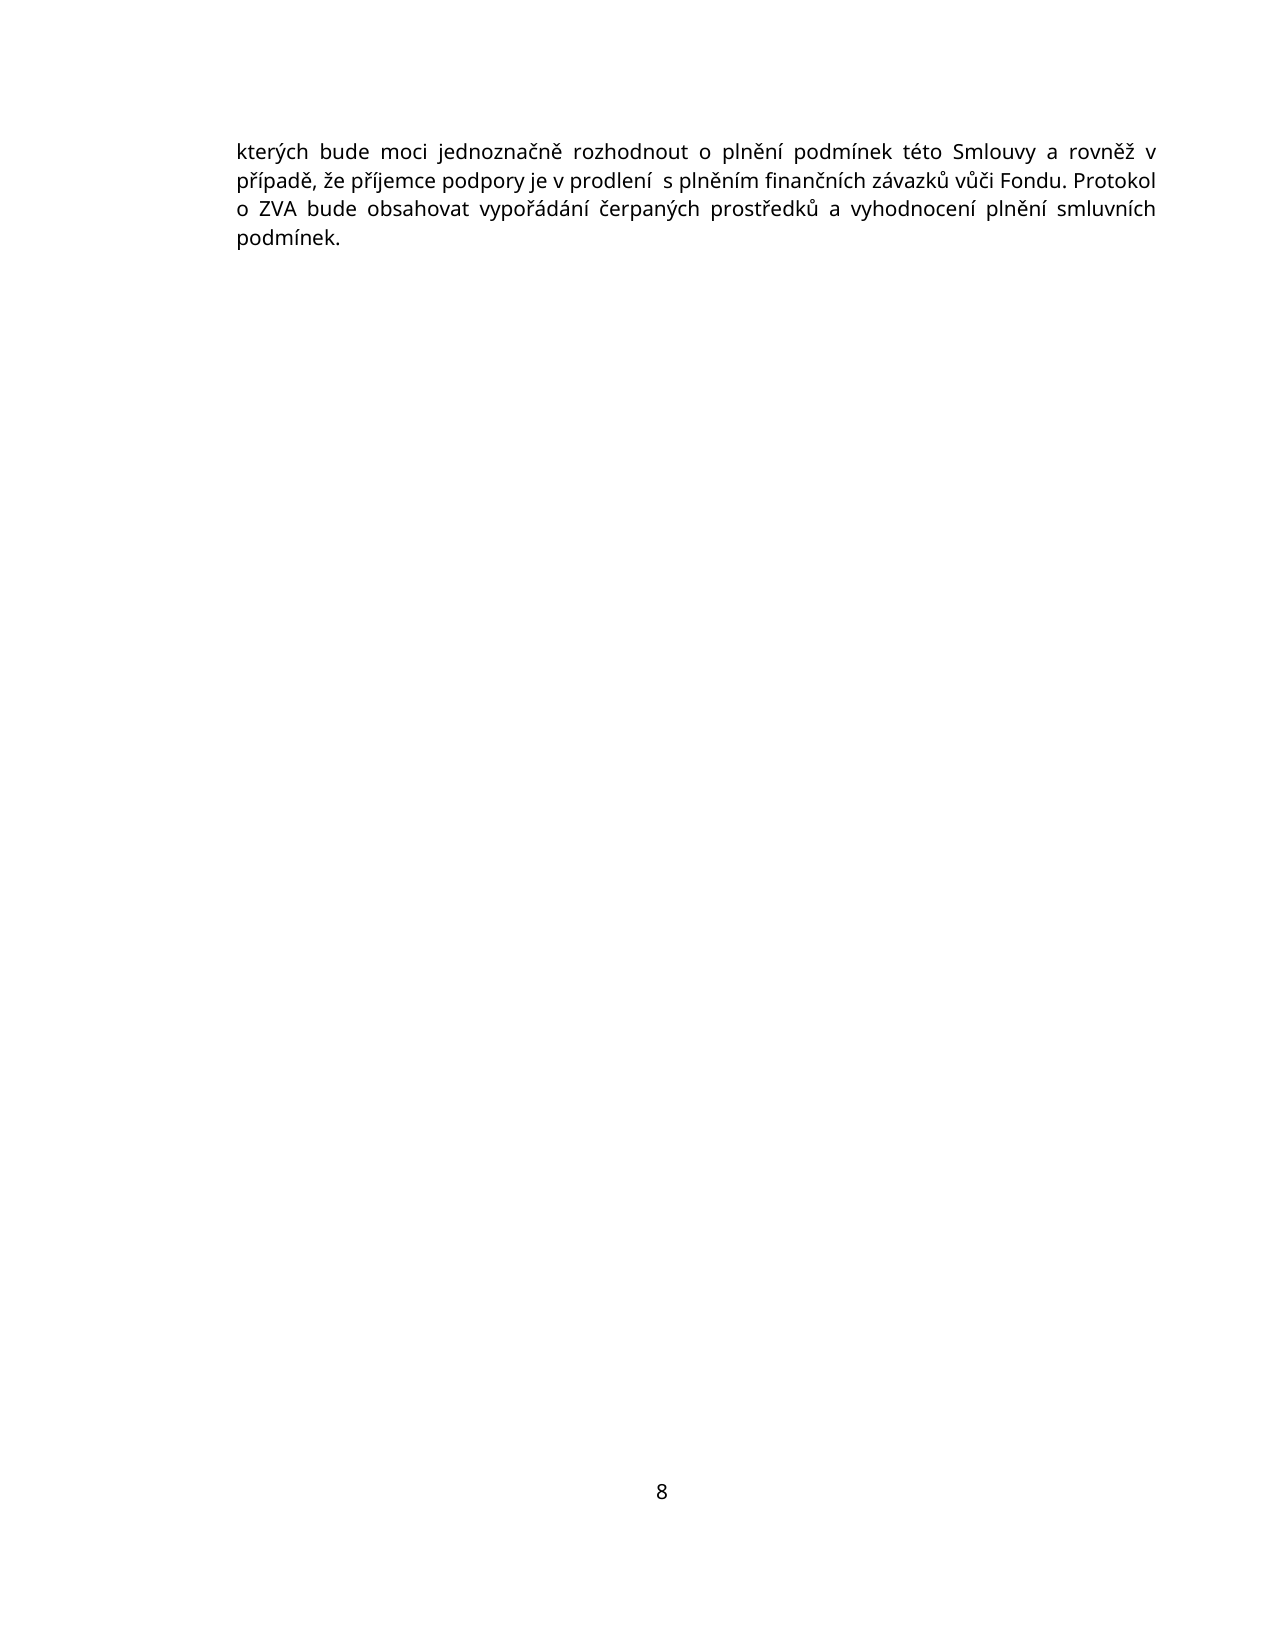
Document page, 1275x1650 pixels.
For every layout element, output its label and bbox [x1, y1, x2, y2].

text [236, 137, 1157, 251]
